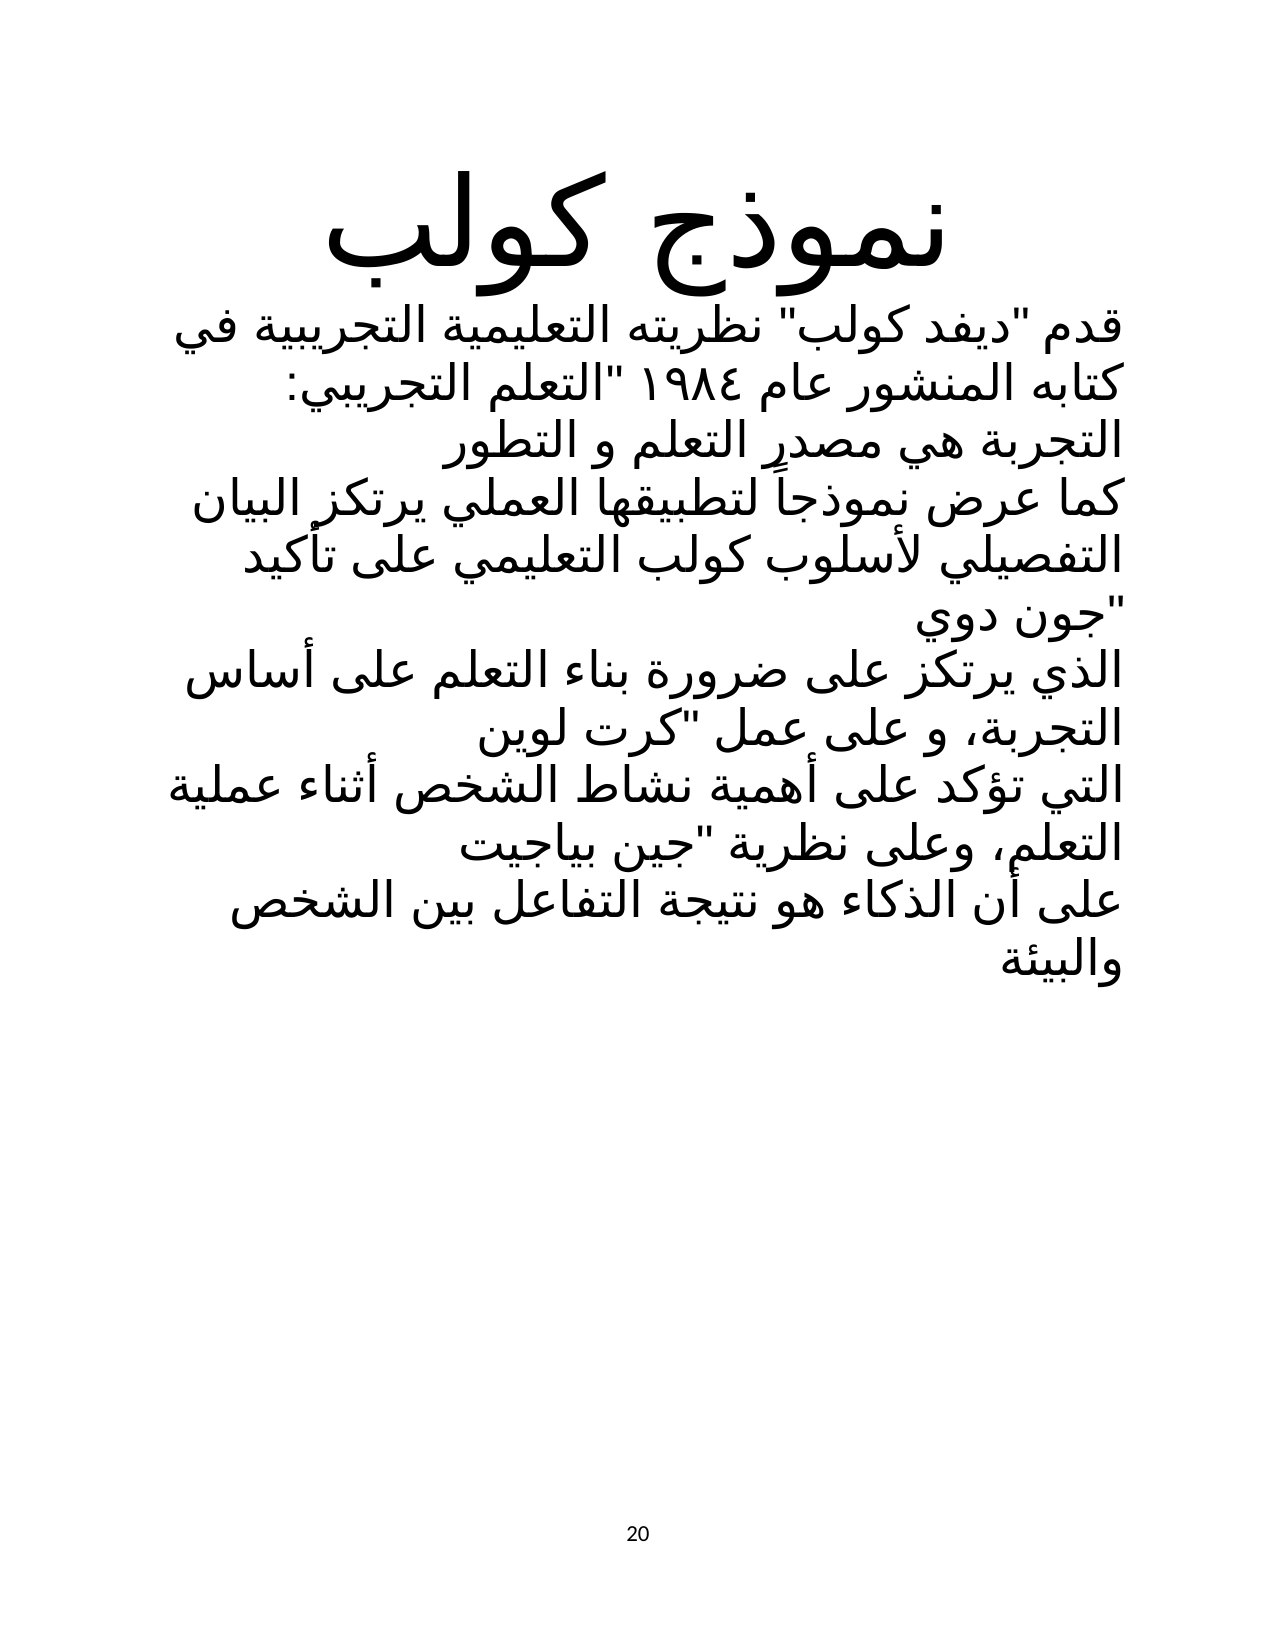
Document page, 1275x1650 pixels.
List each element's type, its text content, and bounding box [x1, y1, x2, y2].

text على أن الذكاء هو نتيجة التفاعل بين الشخص والبيئة [150, 871, 1125, 986]
text التي تؤكد على أهمية نشاط الشخص أثناء عملية التعلم، وعلى نظرية "جين بياجيت [150, 756, 1125, 871]
text الذي يرتكز على ضرورة بناء التعلم على أساس التجربة، و على عمل "كرت لوين [150, 641, 1125, 756]
text قدم "ديفد كولب" نظريته التعليمية التجريبية في كتابه المنشور عام ١٩٨٤ "التعلم التجريبي: [150, 296, 1125, 411]
text التجربة هي مصدر التعلم و التطور [150, 411, 1125, 468]
text كما عرض نموذجاً لتطبيقها العملي يرتكز البيان التفصيلي لأسلوب كولب التعليمي على تأكيد "جون دوي [150, 468, 1125, 641]
text نموذج كولب [150, 150, 1125, 296]
